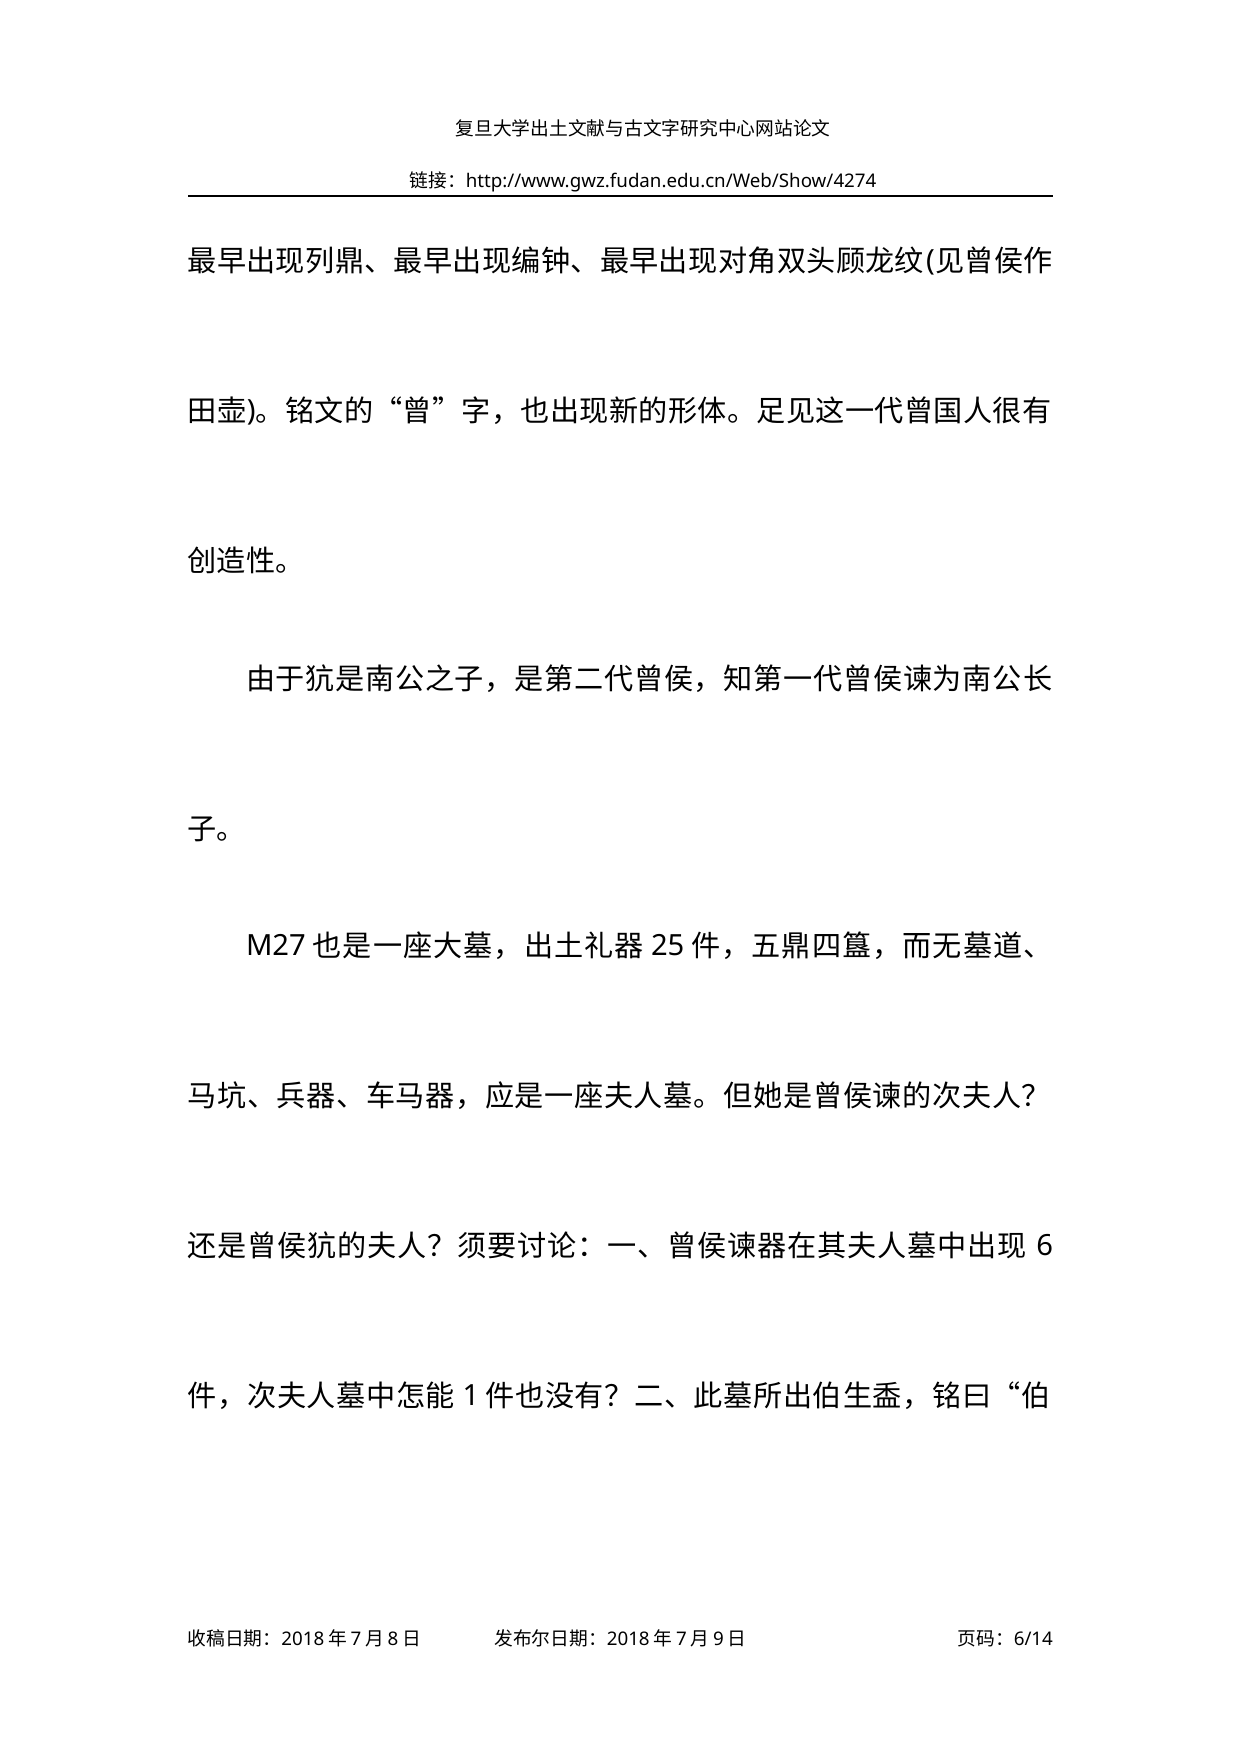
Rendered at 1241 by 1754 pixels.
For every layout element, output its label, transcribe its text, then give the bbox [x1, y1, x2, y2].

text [187, 222, 1053, 597]
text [187, 906, 1053, 1431]
text 由于犺是南公之子，是第二代曾侯，知第一代曾侯谏为南公长子。 [187, 639, 1053, 864]
